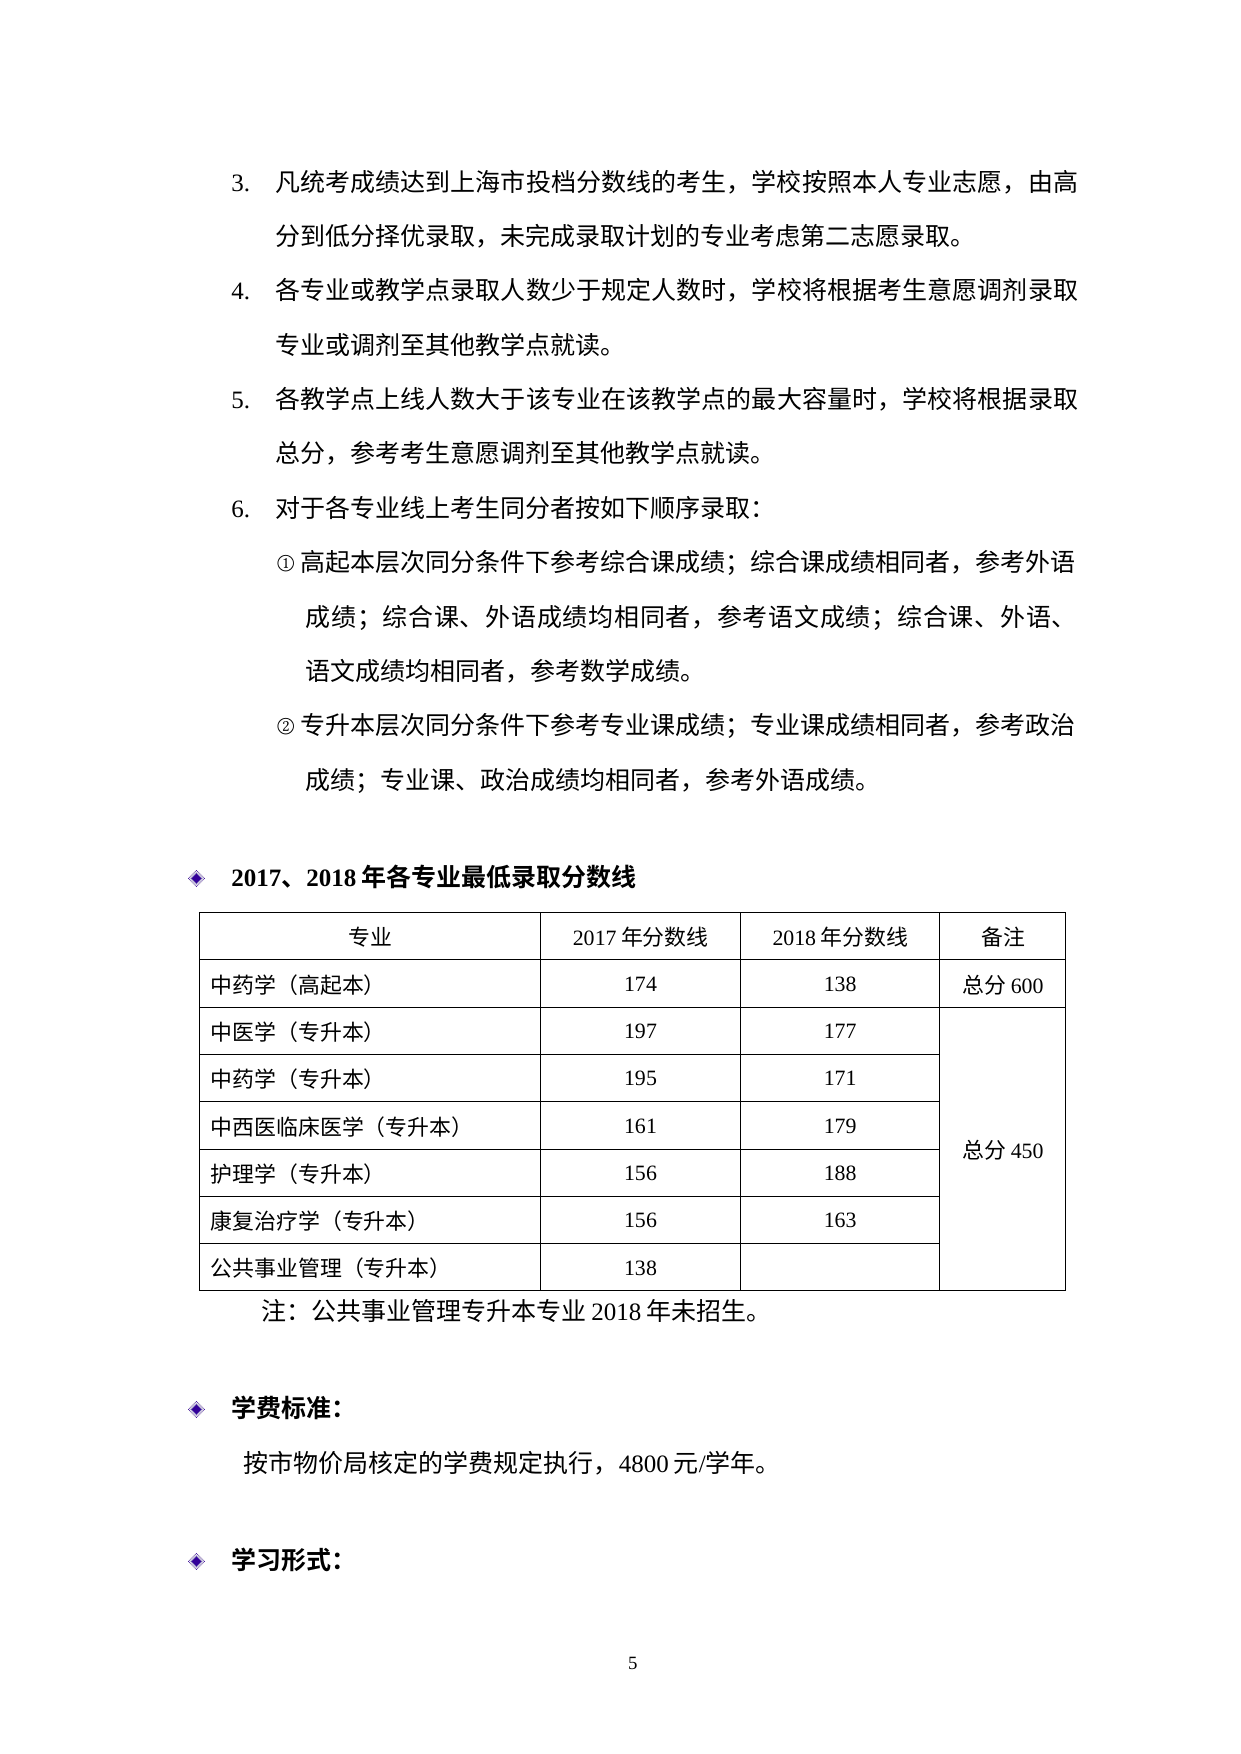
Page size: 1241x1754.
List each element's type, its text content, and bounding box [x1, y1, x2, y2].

table_cell 护理学（专升本） [200, 1150, 540, 1196]
table_cell 156 [541, 1197, 740, 1243]
table_header 2018年分数线 [741, 913, 939, 959]
table_cell 179 [741, 1102, 939, 1148]
table_cell 177 [741, 1008, 939, 1054]
table_cell 138 [741, 960, 939, 1007]
table_cell 138 [541, 1244, 740, 1290]
table_cell 中药学（专升本） [200, 1055, 540, 1101]
table_header 备注 [940, 913, 1065, 959]
table_cell 195 [541, 1055, 740, 1101]
table_cell 197 [541, 1008, 740, 1054]
text 按市物价局核定的学费规定执行，4800元/学年。 [187, 1443, 1078, 1479]
table_cell 163 [741, 1197, 939, 1243]
table_cell 中医学（专升本） [200, 1008, 540, 1054]
table_cell 中西医临床医学（专升本） [200, 1102, 540, 1148]
list 对于各专业线上考生同分者按如下顺序录取： [231, 488, 1078, 524]
table_cell 中药学（高起本） [200, 960, 540, 1007]
table_cell 188 [741, 1150, 939, 1196]
picture [188, 1553, 205, 1570]
list ②专升本层次同分条件下参考专业课成绩；专业课成绩相同者，参考政治成绩；专业课、政治成绩均相同者，参考外语成绩。 [276, 706, 1078, 796]
table_cell [741, 1244, 939, 1290]
list 学费标准： [187, 1389, 1078, 1425]
table_header 2017年分数线 [541, 913, 740, 959]
text 注：公共事业管理专升本专业2018年未招生。 [187, 1291, 1078, 1328]
list ①高起本层次同分条件下参考综合课成绩；综合课成绩相同者，参考外语成绩；综合课、外语成绩均相同者，参考语文成绩；综合课、外语、语文成绩均相同者，参考数学成绩。 [276, 543, 1078, 688]
table_header 专业 [200, 913, 540, 959]
list 学习形式： [187, 1541, 1078, 1577]
table_cell 公共事业管理（专升本） [200, 1244, 540, 1290]
table_cell 171 [741, 1055, 939, 1101]
table_cell 161 [541, 1102, 740, 1148]
list 各专业或教学点录取人数少于规定人数时，学校将根据考生意愿调剂录取专业或调剂至其他教学点就读。 [231, 271, 1078, 361]
table_cell 总分600 [940, 960, 1065, 1007]
table_cell 174 [541, 960, 740, 1007]
list 2017、2018年各专业最低录取分数线 [187, 858, 1078, 894]
list 凡统考成绩达到上海市投档分数线的考生，学校按照本人专业志愿，由高分到低分择优录取，未完成录取计划的专业考虑第二志愿录取。 [231, 162, 1078, 253]
table_cell 总分450 [940, 1008, 1065, 1290]
table_cell 156 [541, 1150, 740, 1196]
picture [188, 1401, 205, 1418]
list 各教学点上线人数大于该专业在该教学点的最大容量时，学校将根据录取总分，参考考生意愿调剂至其他教学点就读。 [231, 379, 1078, 470]
table_cell 康复治疗学（专升本） [200, 1197, 540, 1243]
picture [188, 870, 205, 887]
